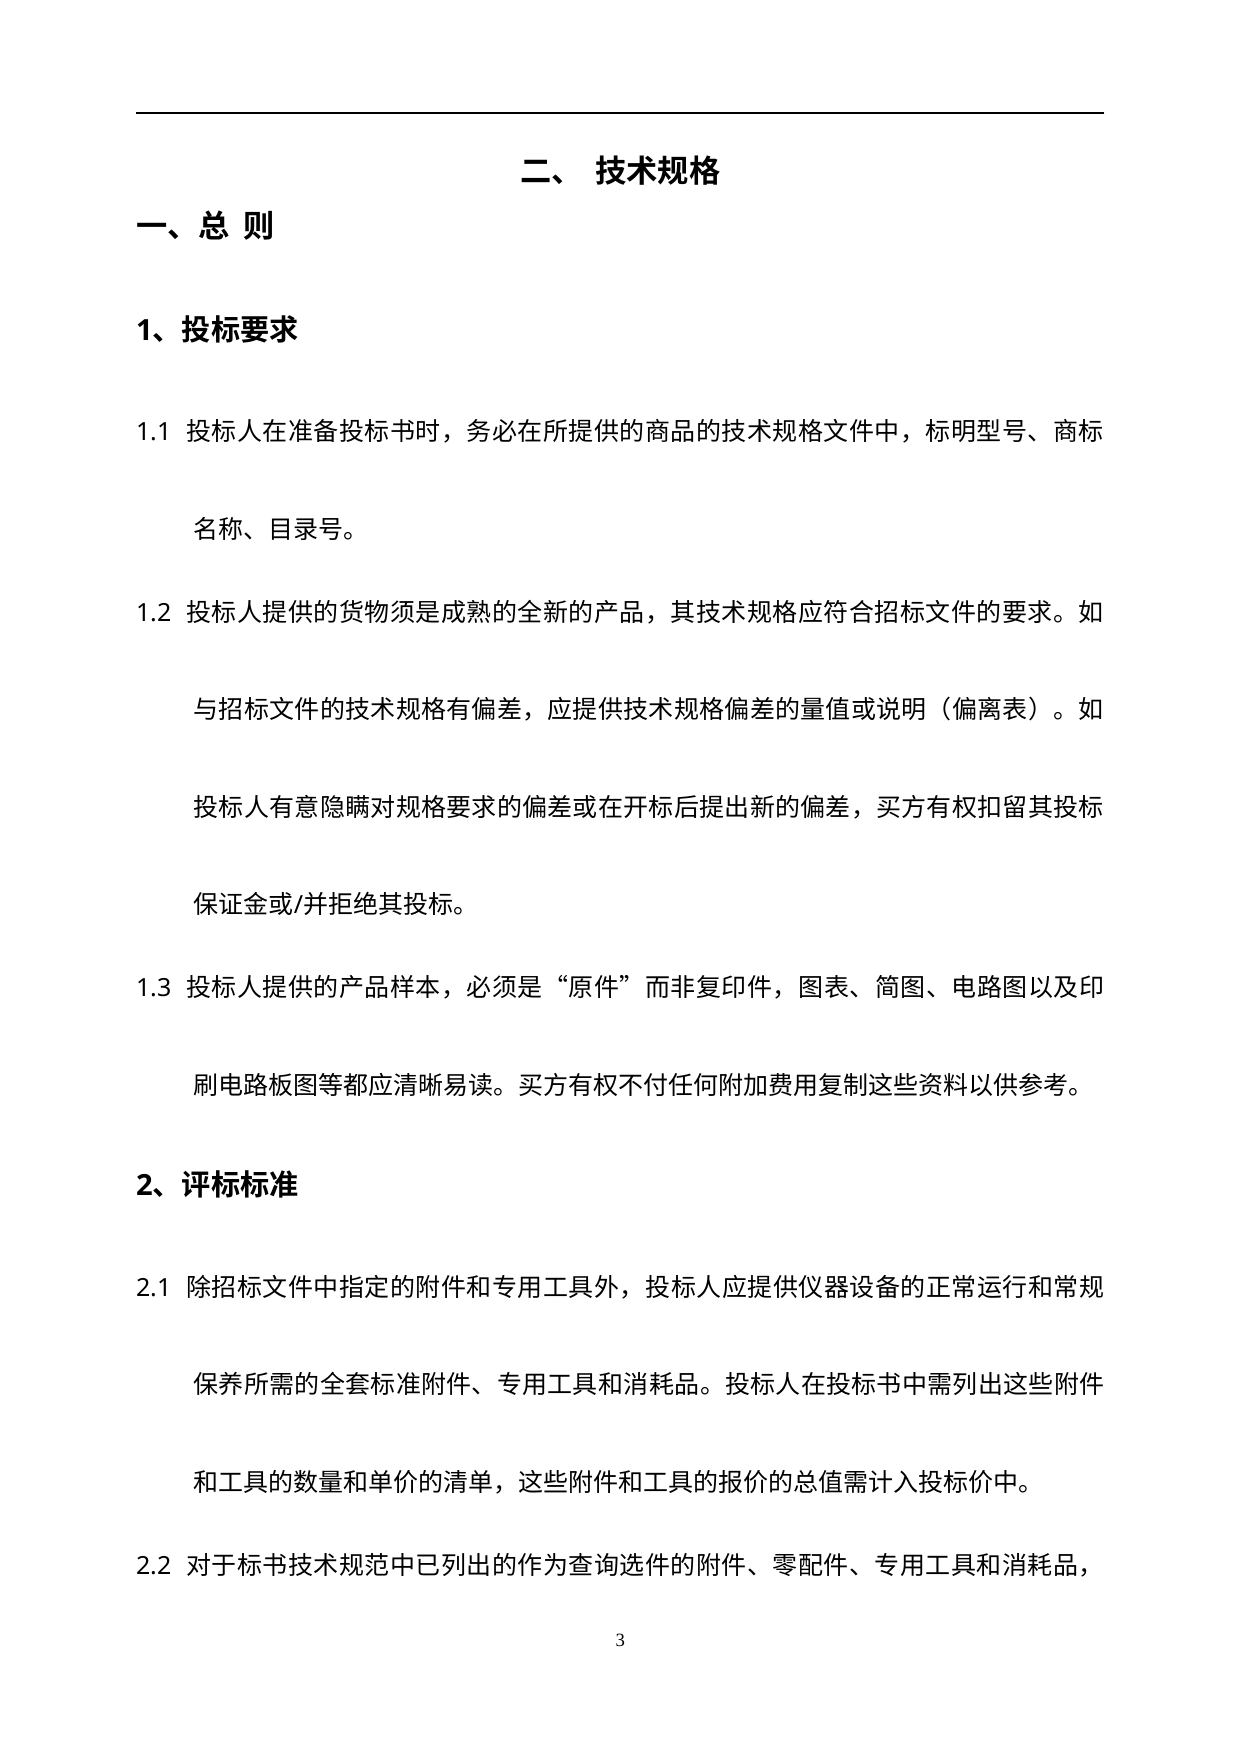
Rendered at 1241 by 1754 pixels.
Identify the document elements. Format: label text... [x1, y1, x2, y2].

text 一、总 则 [136, 191, 1104, 256]
text 1、投标要求 [136, 295, 1104, 360]
text 1.2 投标人提供的货物须是成熟的全新的产品，其技术规格应符合招标文件的要求。如与招标文件的技术规格有偏差，应提供技术规格偏差的量值或说明（偏离表）。如投标人有意隐瞒对规格要求的偏差或在开标后提出新的偏差，买方有权扣留其投标保证金或/并拒绝其投标。 [136, 578, 1104, 935]
list 技术规格 [136, 146, 1104, 191]
text 1.3 投标人提供的产品样本，必须是“原件”而非复印件，图表、简图、电路图以及印刷电路板图等都应清晰易读。买方有权不付任何附加费用复制这些资料以供参考。 [136, 953, 1104, 1116]
text 1.1 投标人在准备投标书时，务必在所提供的商品的技术规格文件中，标明型号、商标名称、目录号。 [136, 397, 1104, 560]
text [136, 1531, 1104, 1596]
text 2.1 除招标文件中指定的附件和专用工具外，投标人应提供仪器设备的正常运行和常规保养所需的全套标准附件、专用工具和消耗品。投标人在投标书中需列出这些附件和工具的数量和单价的清单，这些附件和工具的报价的总值需计入投标价中。 [136, 1253, 1104, 1513]
text 2、评标标准 [136, 1150, 1104, 1215]
